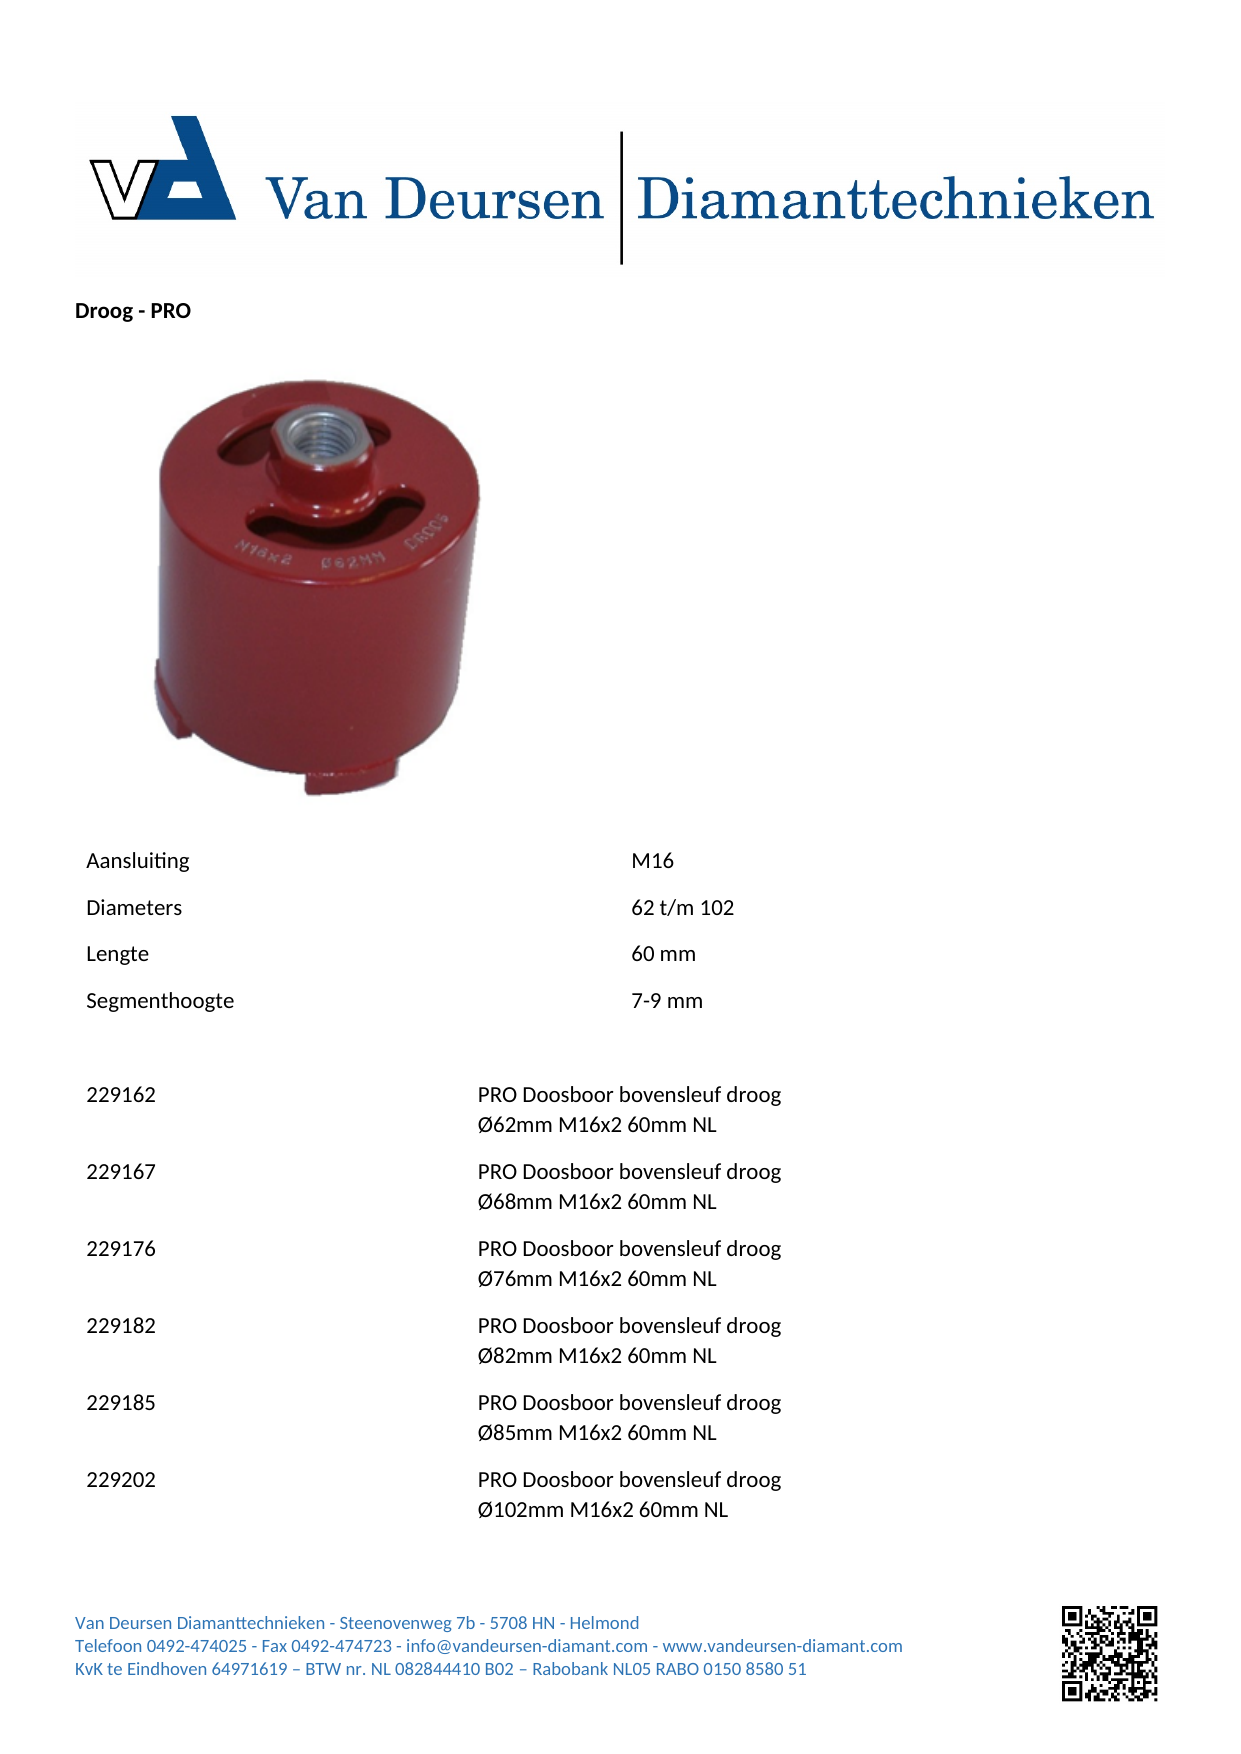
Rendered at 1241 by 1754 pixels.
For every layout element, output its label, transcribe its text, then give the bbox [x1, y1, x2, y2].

table_cell Diameters [75, 893, 620, 939]
table_cell Lengte [75, 940, 620, 986]
table_cell 7-9 mm [620, 986, 1165, 1033]
table_cell PRO Doosboor bovensleuf droog Ø85mm M16x2 60mm NL [466, 1388, 858, 1465]
table_header Aansluiting [75, 846, 620, 893]
table_cell PRO Doosboor bovensleuf droog Ø102mm M16x2 60mm NL [466, 1465, 858, 1542]
table_cell PRO Doosboor bovensleuf droog Ø76mm M16x2 60mm NL [466, 1234, 858, 1311]
text Droog - PRO [75, 296, 1165, 324]
table_cell 229185 [75, 1388, 466, 1465]
table_cell 229167 [75, 1157, 466, 1234]
table_cell PRO Doosboor bovensleuf droog Ø68mm M16x2 60mm NL [466, 1157, 858, 1234]
table_cell 229176 [75, 1234, 466, 1311]
table_cell 229202 [75, 1465, 466, 1542]
table_cell 60 mm [620, 940, 1165, 986]
table_header PRO Doosboor bovensleuf droog Ø62mm M16x2 60mm NL [466, 1080, 858, 1157]
table_header M16 [620, 846, 1165, 893]
table_cell Segmenthoogte [75, 986, 620, 1033]
picture [1059, 1603, 1160, 1704]
table_cell PRO Doosboor bovensleuf droog Ø82mm M16x2 60mm NL [466, 1311, 858, 1388]
picture [75, 101, 1166, 277]
table_header 229162 [75, 1080, 466, 1157]
table_cell 62 t/m 102 [620, 893, 1165, 939]
table_cell 229182 [75, 1311, 466, 1388]
